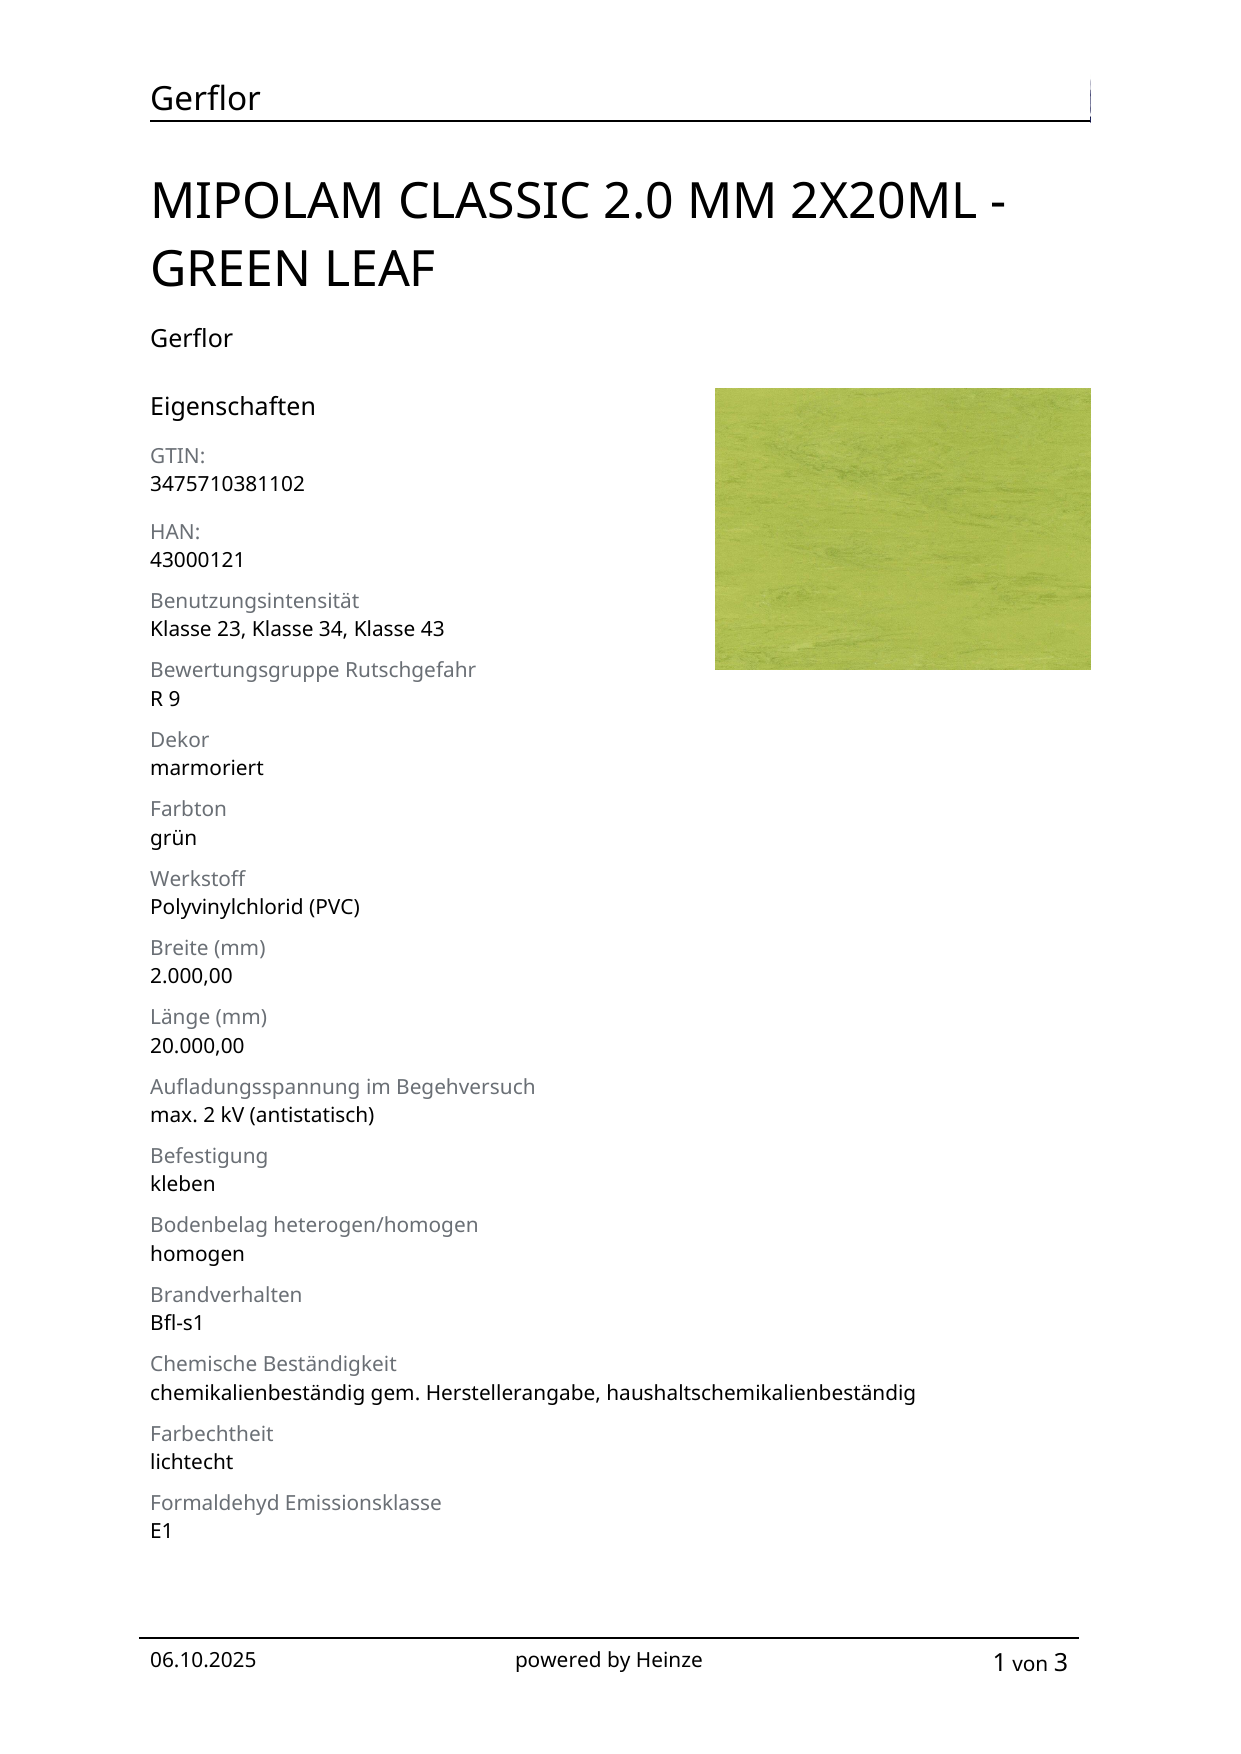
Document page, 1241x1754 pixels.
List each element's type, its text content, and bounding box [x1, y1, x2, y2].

text marmoriert [150, 753, 1090, 782]
text Polyvinylchlorid (PVC) [150, 892, 1090, 921]
text R 9 [150, 684, 1090, 712]
text Brandverhalten [150, 1280, 1090, 1308]
text Bewertungsgruppe Rutschgefahr [150, 656, 1090, 684]
text homogen [150, 1239, 1090, 1267]
text Gerflor [150, 320, 1090, 354]
text 43000121 [150, 545, 715, 574]
text Befestigung [150, 1141, 1090, 1169]
text Formaldehyd Emissionsklasse [150, 1488, 1090, 1516]
text Länge (mm) [150, 1002, 1090, 1031]
text max. 2 kV (antistatisch) [150, 1100, 1090, 1129]
text Werkstoff [150, 864, 1090, 892]
text HAN: [150, 517, 715, 545]
text Benutzungsintensität [150, 586, 715, 614]
text Aufladungsspannung im Begehversuch [150, 1072, 1090, 1100]
text Chemische Beständigkeit [150, 1349, 1090, 1378]
text E1 [150, 1516, 1090, 1545]
text Bodenbelag heterogen/homogen [150, 1211, 1090, 1239]
picture [715, 388, 1091, 670]
text Farbton [150, 794, 1090, 823]
text 2.000,00 [150, 961, 1090, 990]
text Dekor [150, 725, 1090, 753]
text Eigenschaften [150, 388, 715, 422]
text lichtecht [150, 1447, 1090, 1476]
text Breite (mm) [150, 933, 1090, 961]
text 3475710381102 [150, 469, 715, 498]
text MIPOLAM CLASSIC 2.0 MM 2X20ML - GREEN LEAF [150, 165, 1090, 301]
text kleben [150, 1169, 1090, 1198]
text Bfl-s1 [150, 1308, 1090, 1337]
text GTIN: [150, 441, 715, 469]
text 20.000,00 [150, 1031, 1090, 1059]
text chemikalienbeständig gem. Herstellerangabe, haushaltschemikalienbeständig [150, 1378, 1090, 1406]
text grün [150, 823, 1090, 851]
text Farbechtheit [150, 1419, 1090, 1447]
text Klasse 23, Klasse 34, Klasse 43 [150, 614, 715, 643]
